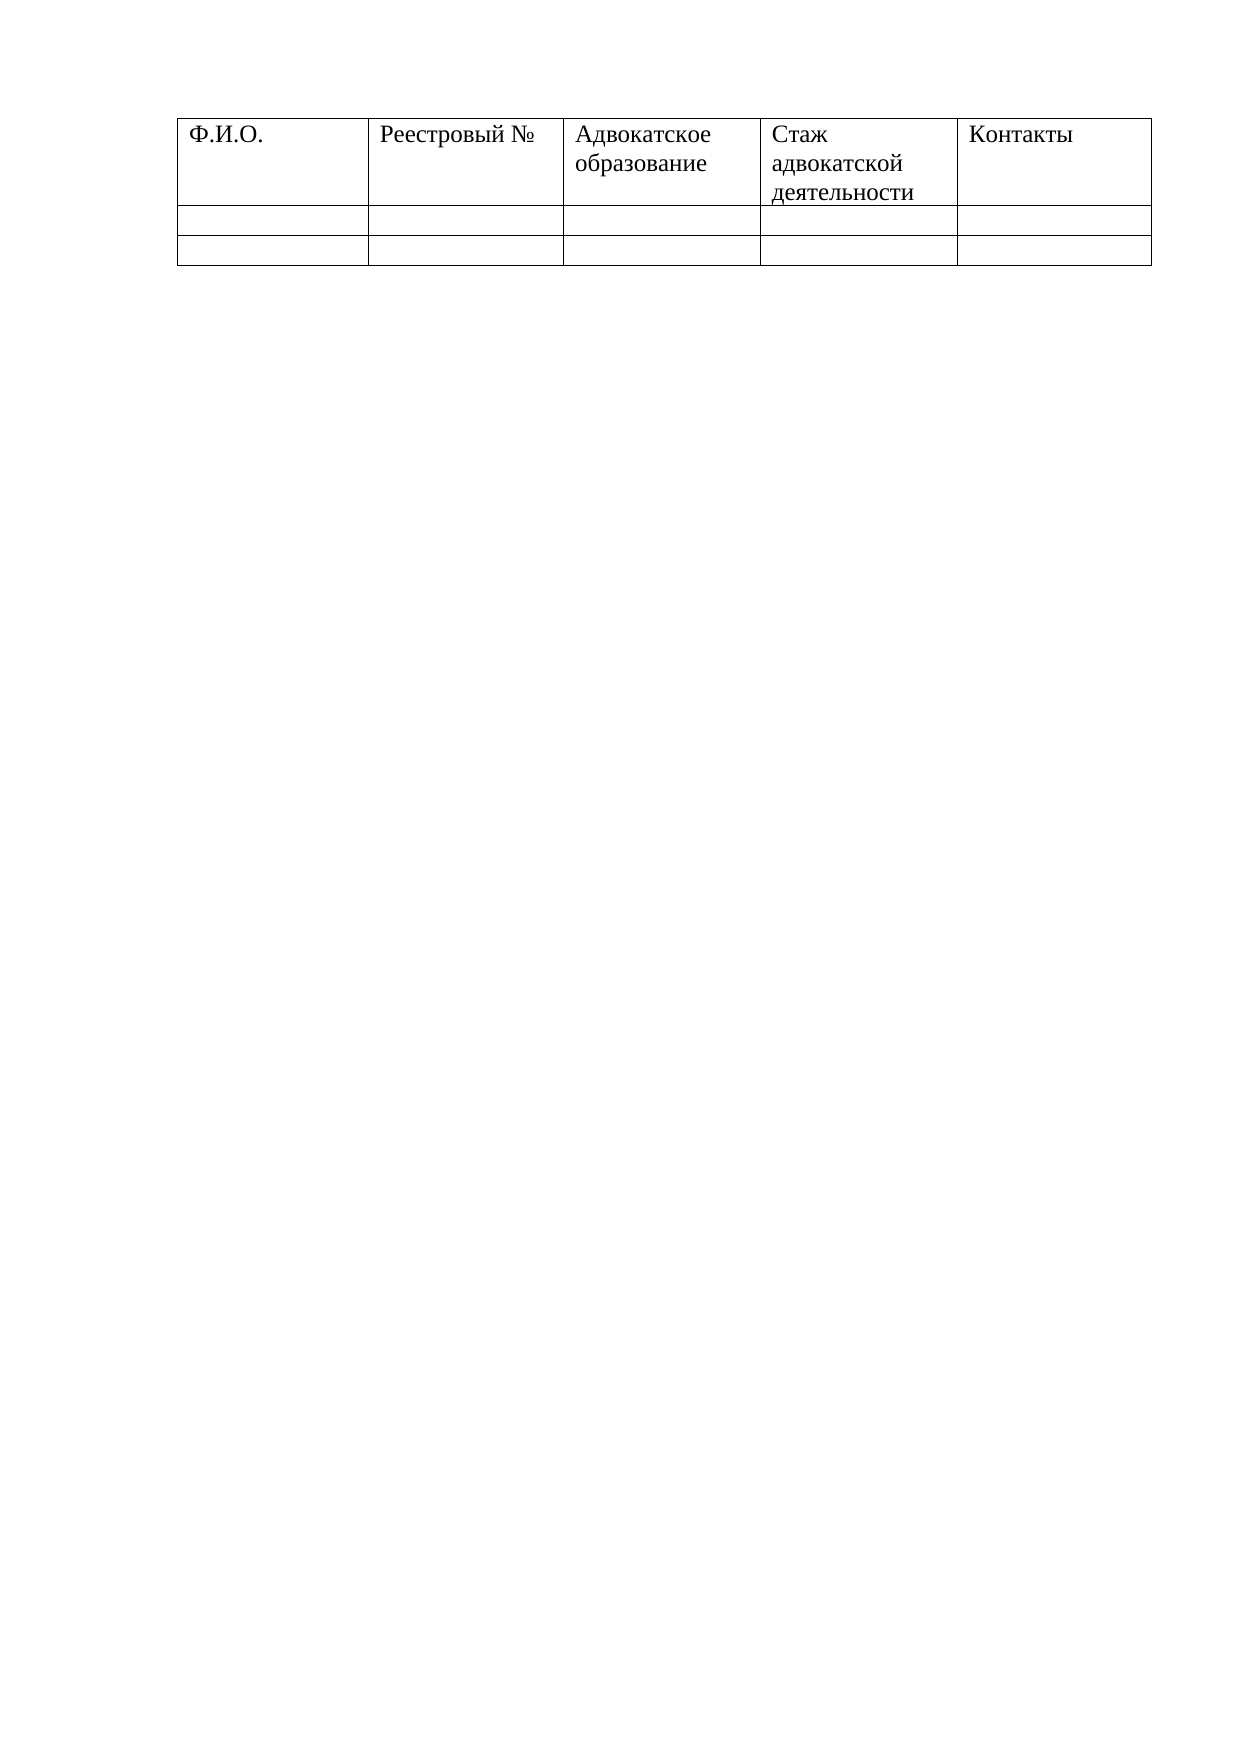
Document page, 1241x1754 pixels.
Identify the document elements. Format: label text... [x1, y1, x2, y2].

table_cell [178, 236, 368, 265]
table_cell [958, 236, 1151, 265]
table_cell [564, 206, 760, 235]
table_header Реестровый № [369, 119, 563, 205]
table_cell [369, 236, 563, 265]
table_cell [369, 206, 563, 235]
table_cell [958, 206, 1151, 235]
table_header Контакты [958, 119, 1151, 205]
table_header Стаж адвокатской деятельности [761, 119, 957, 205]
table_cell [564, 236, 760, 265]
table_cell [761, 206, 957, 235]
table_header Адвокатское образование [564, 119, 760, 205]
table_cell [761, 236, 957, 265]
table_cell [178, 206, 368, 235]
table_header Ф.И.О. [178, 119, 368, 205]
